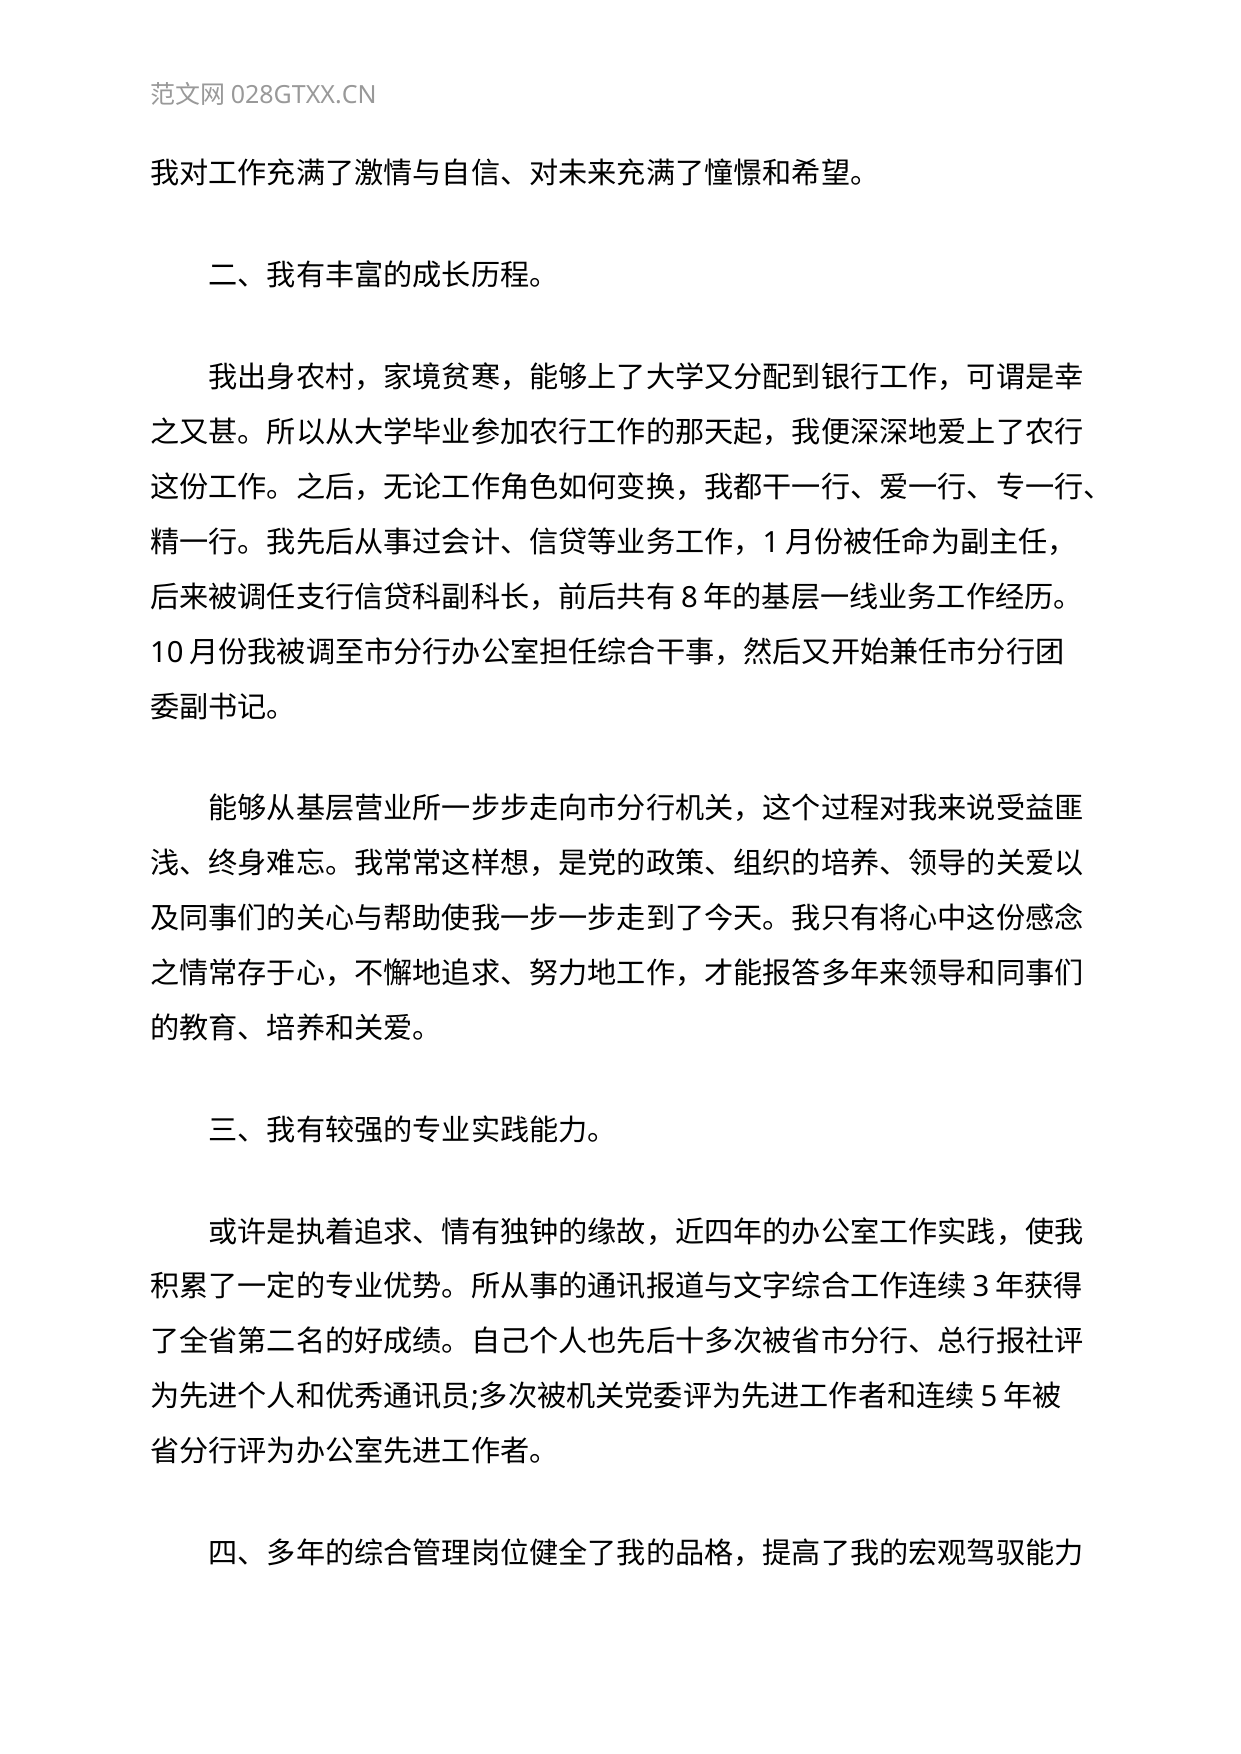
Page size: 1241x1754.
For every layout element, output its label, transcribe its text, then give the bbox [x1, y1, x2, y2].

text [150, 1530, 1090, 1572]
text 我出身农村，家境贫寒，能够上了大学又分配到银行工作，可谓是幸之又甚。所以从大学毕业参加农行工作的那天起，我便深深地爱上了农行这份工作。之后，无论工作角色如何变换，我都干一行、爱一行、专一行、精一行。我先后从事过会计、信贷等业务工作，1月份被任命为副主任，后来被调任支行信贷科副科长，前后共有8年的基层一线业务工作经历。10月份我被调至市分行办公室担任综合干事，然后又开始兼任市分行团委副书记。 [150, 353, 1090, 726]
text 能够从基层营业所一步步走向市分行机关，这个过程对我来说受益匪浅、终身难忘。我常常这样想，是党的政策、组织的培养、领导的关爱以及同事们的关心与帮助使我一步一步走到了今天。我只有将心中这份感念之情常存于心，不懈地追求、努力地工作，才能报答多年来领导和同事们的教育、培养和关爱。 [150, 785, 1090, 1047]
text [150, 150, 1090, 192]
text 三、我有较强的专业实践能力。 [150, 1106, 1090, 1149]
text 二、我有丰富的成长历程。 [150, 252, 1090, 294]
text 或许是执着追求、情有独钟的缘故，近四年的办公室工作实践，使我积累了一定的专业优势。所从事的通讯报道与文字综合工作连续3年获得了全省第二名的好成绩。自己个人也先后十多次被省市分行、总行报社评为先进个人和优秀通讯员;多次被机关党委评为先进工作者和连续5年被省分行评为办公室先进工作者。 [150, 1208, 1090, 1470]
